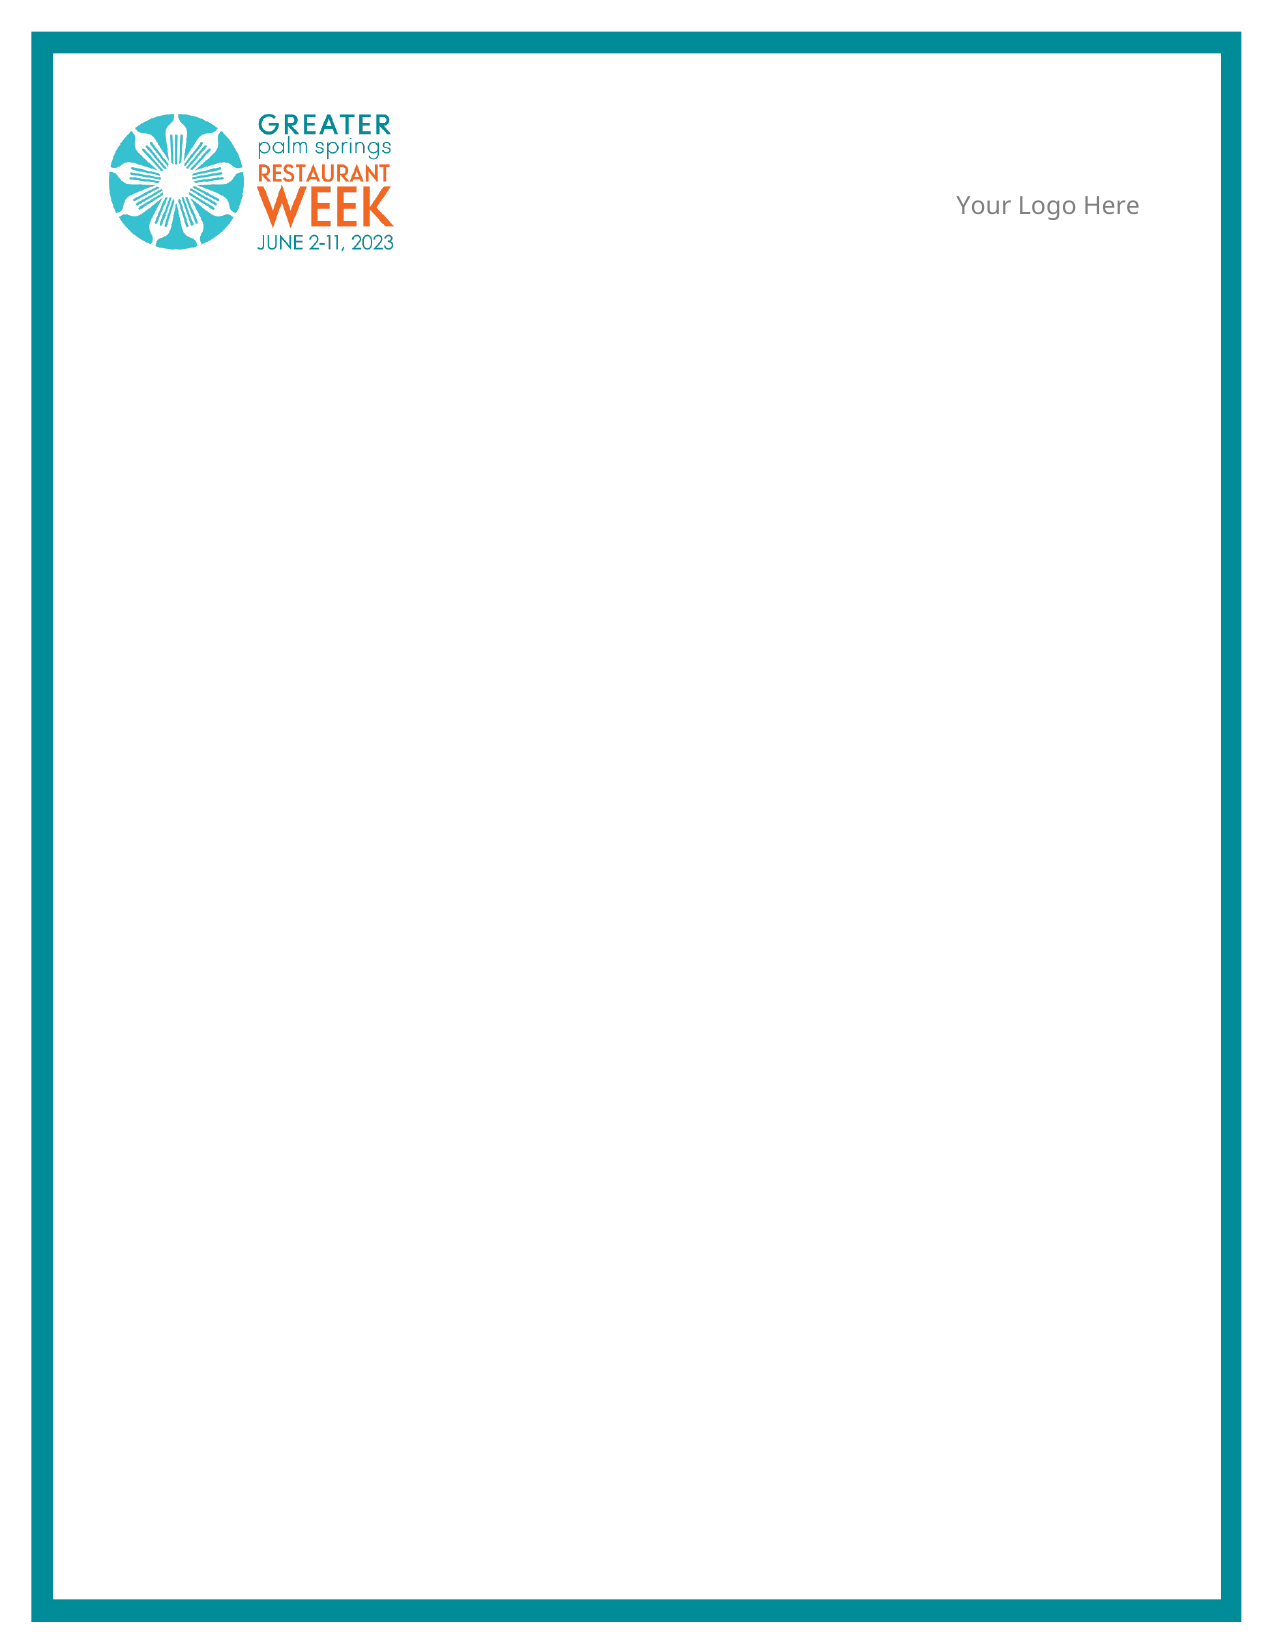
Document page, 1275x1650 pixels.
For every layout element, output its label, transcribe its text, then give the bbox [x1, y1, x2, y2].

text Your Logo Here [131, 187, 1144, 222]
picture [90, 95, 412, 269]
